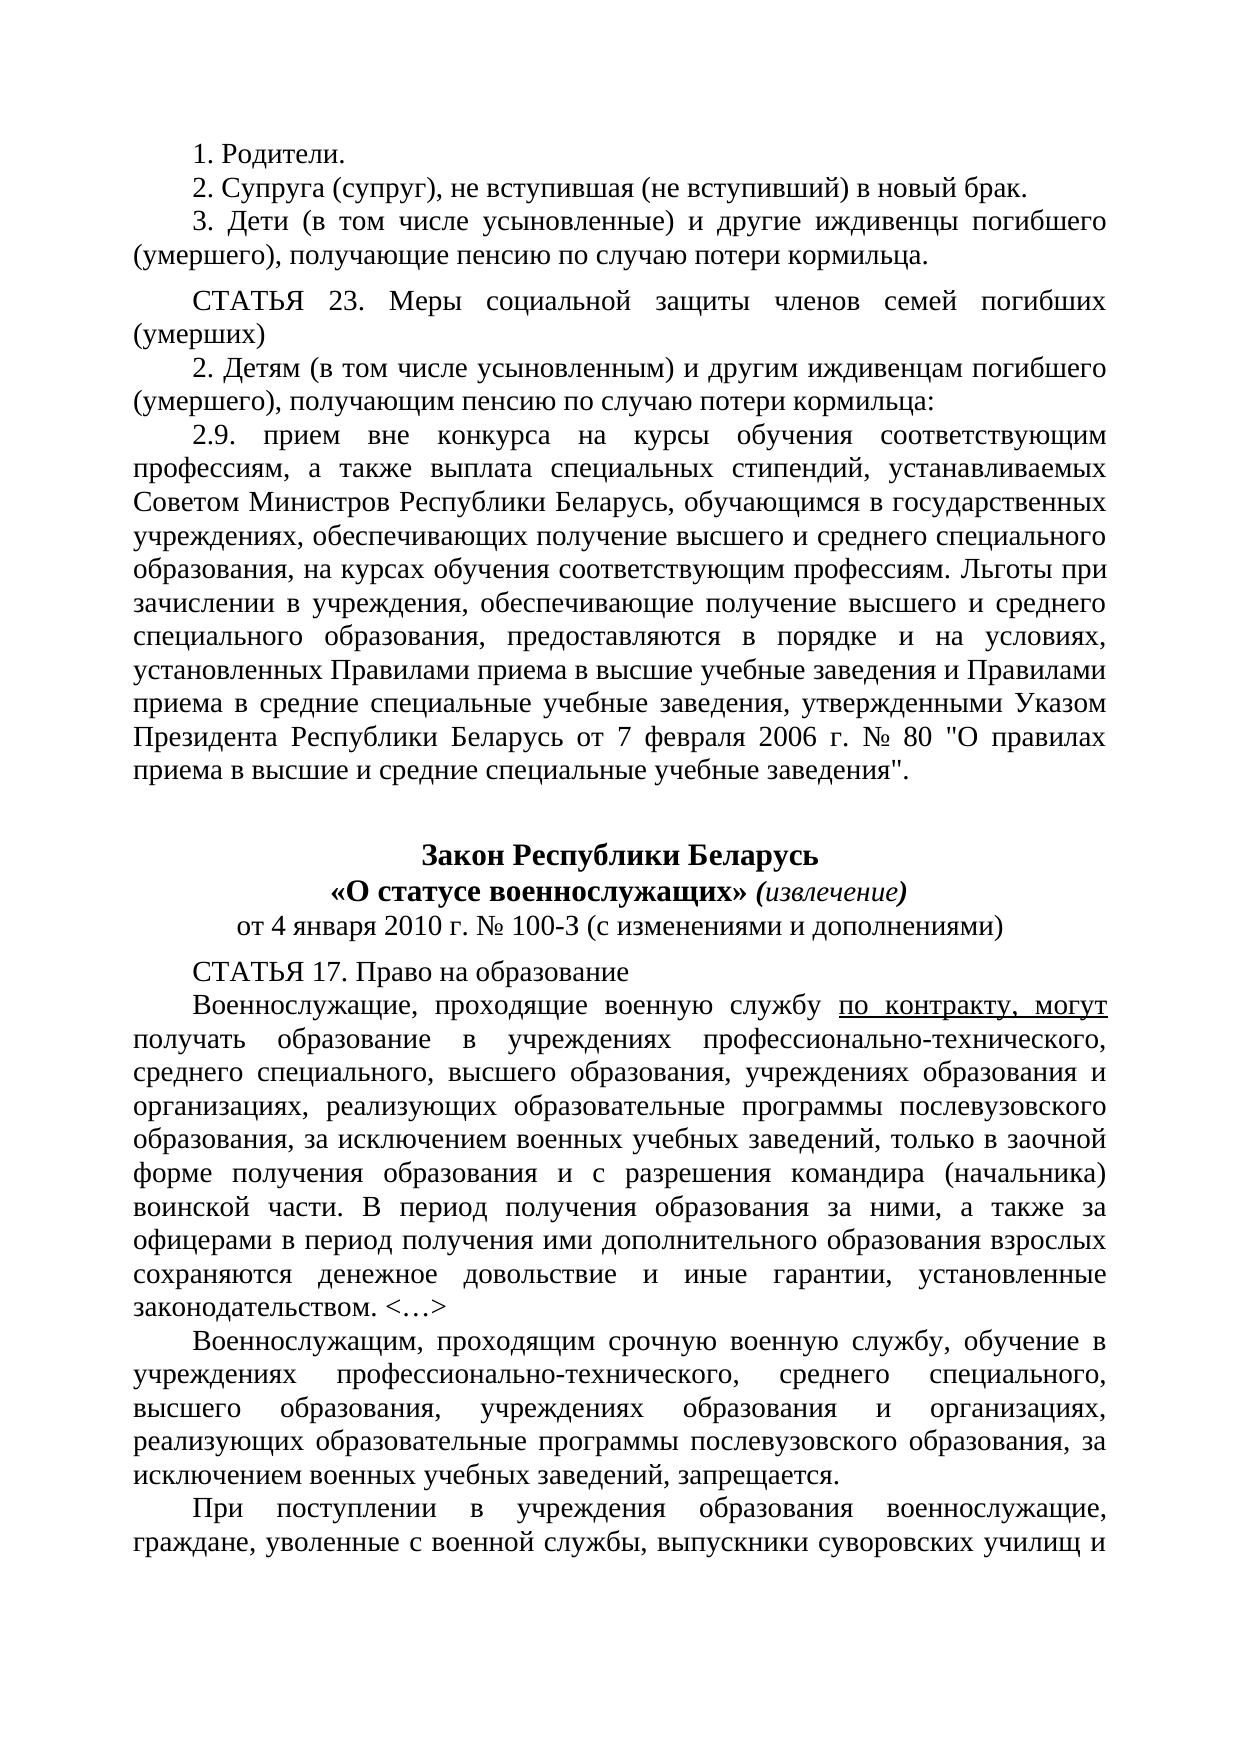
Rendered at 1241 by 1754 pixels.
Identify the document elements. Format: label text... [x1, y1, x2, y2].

text 1. Родители. [133, 136, 1107, 170]
text Военнослужащие, проходящие военную службу по контракту, могут получать образование в учреждениях профессионально-технического, среднего специального, высшего образования, учреждениях образования и организациях, реализующих образовательные программы послевузовского образования, за исключением военных учебных заведений, только в заочной форме получения образования и с разрешения командира (начальника) воинской части. В период получения образования за ними, а также за офицерами в период получения ими дополнительного образования взрослых сохраняются денежное довольствие и иные гарантии, установленные законодательством. <…> [133, 987, 1107, 1323]
text 2.9. прием вне конкурса на курсы обучения соответствующим профессиям, а также выплата специальных стипендий, устанавливаемых Советом Министров Республики Беларусь, обучающимся в государственных учреждениях, обеспечивающих получение высшего и среднего специального образования, на курсах обучения соответствующим профессиям. Льготы при зачислении в учреждения, обеспечивающие получение высшего и среднего специального образования, предоставляются в порядке и на условиях, установленных Правилами приема в высшие учебные заведения и Правилами приема в средние специальные учебные заведения, утвержденными Указом Президента Республики Беларусь от 7 февраля 2006 г. № 80 "О правилах приема в высшие и средние специальные учебные заведения". [133, 417, 1107, 786]
text Военнослужащим, проходящим срочную военную службу, обучение в учреждениях профессионально-технического, среднего специального, высшего образования, учреждениях образования и организациях, реализующих образовательные программы послевузовского образования, за исключением военных учебных заведений, запрещается. [133, 1323, 1107, 1491]
text от 4 января 2010 г. № 100-З (с изменениями и дополнениями) [133, 908, 1107, 941]
text 2. Детям (в том числе усыновленным) и другим иждивенцам погибшего (умершего), получающим пенсию по случаю потери кормильца: [133, 350, 1107, 417]
text 2. Супруга (супруг), не вступившая (не вступивший) в новый брак. [133, 170, 1107, 203]
text 3. Дети (в том числе усыновленные) и другие иждивенцы погибшего (умершего), получающие пенсию по случаю потери кормильца. [133, 203, 1107, 270]
text СТАТЬЯ 23. Меры социальной защиты членов семей погибших (умерших) [133, 283, 1107, 350]
text СТАТЬЯ 17. Право на образование [133, 954, 1122, 987]
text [133, 1491, 1107, 1558]
subtitle Закон Республики Беларусь «О статусе военнослужащих» (извлечение) [133, 836, 1107, 908]
